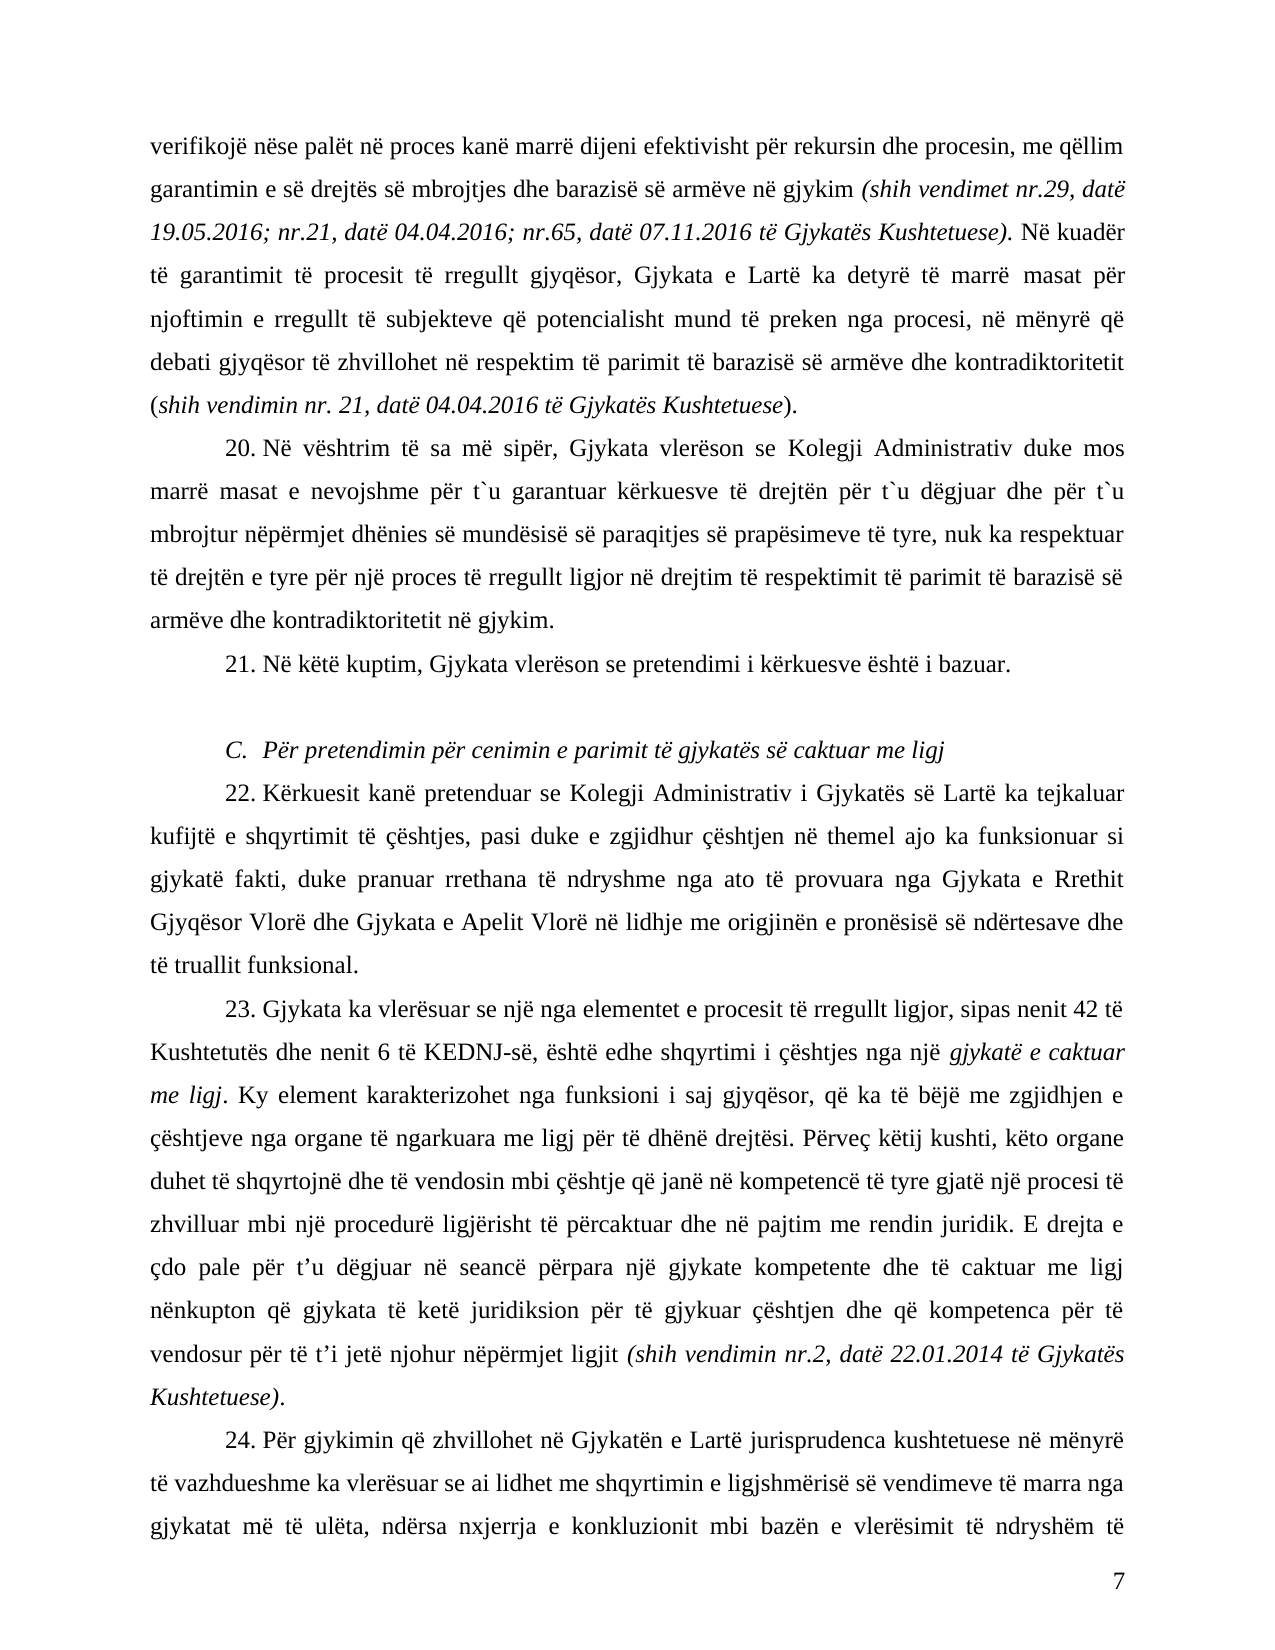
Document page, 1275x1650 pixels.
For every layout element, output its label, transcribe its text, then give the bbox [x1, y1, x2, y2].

list Në këtë kuptim, Gjykata vlerëson se pretendimi i kërkuesve është i bazuar. [150, 649, 1125, 677]
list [150, 1425, 1125, 1540]
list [150, 131, 1125, 419]
list Gjykata ka vlerësuar se një nga elementet e procesit të rregullt ligjor, sipas nenit 42 të Kushtetutës dhe nenit 6 të KEDNJ-së, është edhe shqyrtimi i çështjes nga një gjykatë e caktuar me ligj. Ky element karakterizohet nga funksioni i saj gjyqësor, që ka të bëjë me zgjidhjen e çështjeve nga organe të ngarkuara me ligj për të dhënë drejtësi. Përveç këtij kushti, këto organe duhet të shqyrtojnë dhe të vendosin mbi çështje që janë në kompetencë të tyre gjatë një procesi të zhvilluar mbi një procedurë ligjërisht të përcaktuar dhe në pajtim me rendin juridik. E drejta e çdo pale për t’u dëgjuar në seancë përpara një gjykate kompetente dhe të caktuar me ligj nënkupton që gjykata të ketë juridiksion për të gjykuar çështjen dhe që kompetenca për të vendosur për të t’i jetë njohur nëpërmjet ligjit (shih vendimin nr.2, datë 22.01.2014 të Gjykatës Kushtetuese). [150, 994, 1125, 1411]
list Për pretendimin për cenimin e parimit të gjykatës së caktuar me ligj [225, 735, 1125, 764]
list Në vështrim të sa më sipër, Gjykata vlerëson se Kolegji Administrativ duke mos marrë masat e nevojshme për t`u garantuar kërkuesve të drejtën për t`u dëgjuar dhe për t`u mbrojtur nëpërmjet dhënies së mundësisë së paraqitjes së prapësimeve të tyre, nuk ka respektuar të drejtën e tyre për një proces të rregullt ligjor në drejtim të respektimit të parimit të barazisë së armëve dhe kontradiktoritetit në gjykim. [150, 433, 1125, 634]
list Kërkuesit kanë pretenduar se Kolegji Administrativ i Gjykatës së Lartë ka tejkaluar kufijtë e shqyrtimit të çështjes, pasi duke e zgjidhur çështjen në themel ajo ka funksionuar si gjykatë fakti, duke pranuar rrethana të ndryshme nga ato të provuara nga Gjykata e Rrethit Gjyqësor Vlorë dhe Gjykata e Apelit Vlorë në lidhje me origjinën e pronësisë së ndërtesave dhe të truallit funksional. [150, 778, 1125, 979]
